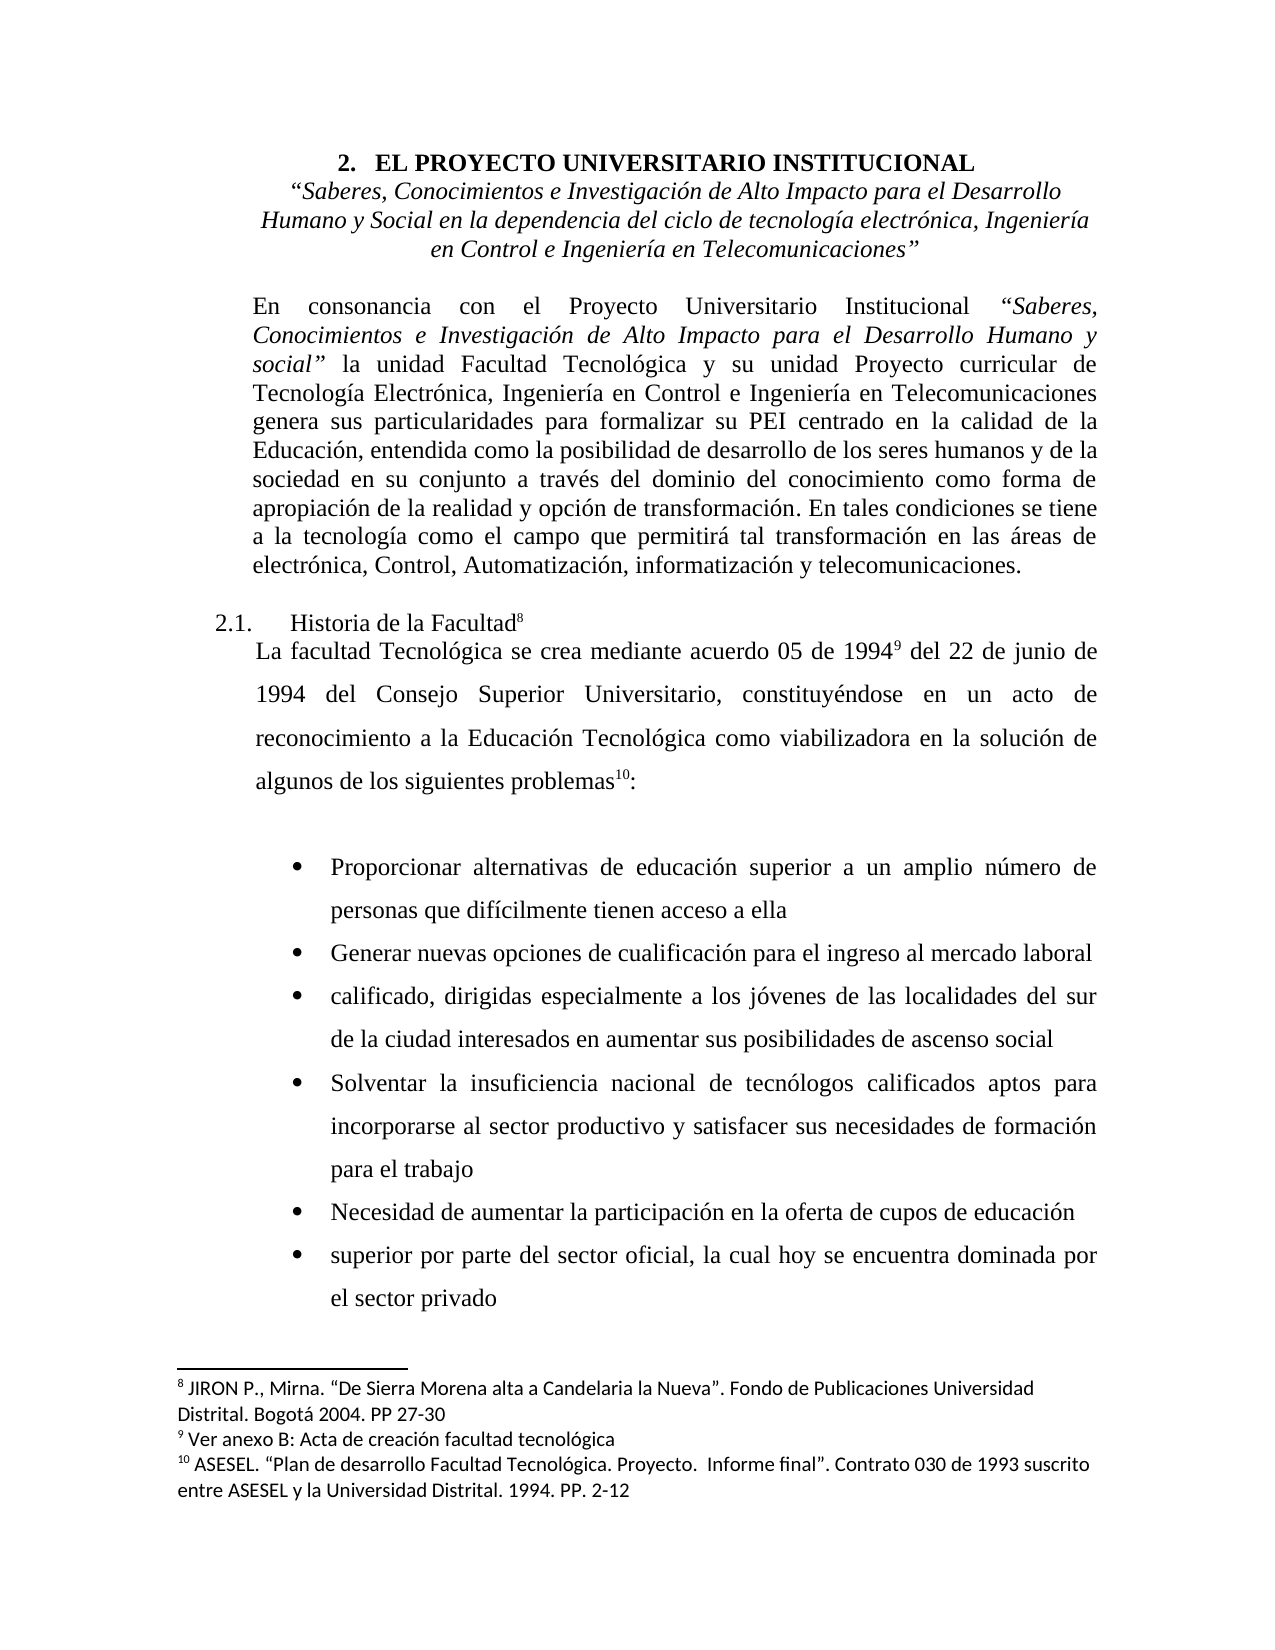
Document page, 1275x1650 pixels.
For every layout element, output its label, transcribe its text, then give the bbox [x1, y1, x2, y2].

list “Saberes, Conocimientos e Investigación de Alto Impacto para el Desarrollo Humano y Social en la dependencia del ciclo de tecnología electrónica, Ingeniería en Control e Ingeniería en Telecomunicaciones” [252, 176, 1098, 263]
list Necesidad de aumentar la participación en la oferta de cupos de educación [293, 1197, 1098, 1226]
list calificado, dirigidas especialmente a los jóvenes de las localidades del sur de la ciudad interesados en aumentar sus posibilidades de ascenso social [293, 981, 1098, 1053]
list Historia de la Facultad [215, 608, 1098, 636]
list superior por parte del sector oficial, la cual hoy se encuentra dominada por el sector privado [293, 1240, 1098, 1312]
list Proporcionar alternativas de educación superior a un amplio número de personas que difícilmente tienen acceso a ella [293, 852, 1098, 924]
list Solventar la insuficiencia nacional de tecnólogos calificados aptos para incorporarse al sector productivo y satisfacer sus necesidades de formación para el trabajo [293, 1068, 1098, 1183]
list Generar nuevas opciones de cualificación para el ingreso al mercado laboral [293, 938, 1098, 967]
text La facultad Tecnológica se crea mediante acuerdo 05 de 1994 del 22 de junio de 1994 del Consejo Superior Universitario, constituyéndose en un acto de reconocimiento a la Educación Tecnológica como viabilizadora en la solución de algunos de los siguientes problemas: [255, 636, 1098, 794]
list En consonancia con el Proyecto Universitario Institucional “Saberes, Conocimientos e Investigación de Alto Impacto para el Desarrollo Humano y social” la unidad Facultad Tecnológica y su unidad Proyecto curricular de Tecnología Electrónica, Ingeniería en Control e Ingeniería en Telecomunicaciones genera sus particularidades para formalizar su PEI centrado en la calidad de la Educación, entendida como la posibilidad de desarrollo de los seres humanos y de la sociedad en su conjunto a través del dominio del conocimiento como forma de apropiación de la realidad y opción de transformación. En tales condiciones se tiene a la tecnología como el campo que permitirá tal transformación en las áreas de electrónica, Control, Automatización, informatización y telecomunicaciones. [252, 291, 1098, 579]
list EL PROYECTO UNIVERSITARIO INSTITUCIONAL [215, 148, 1098, 176]
